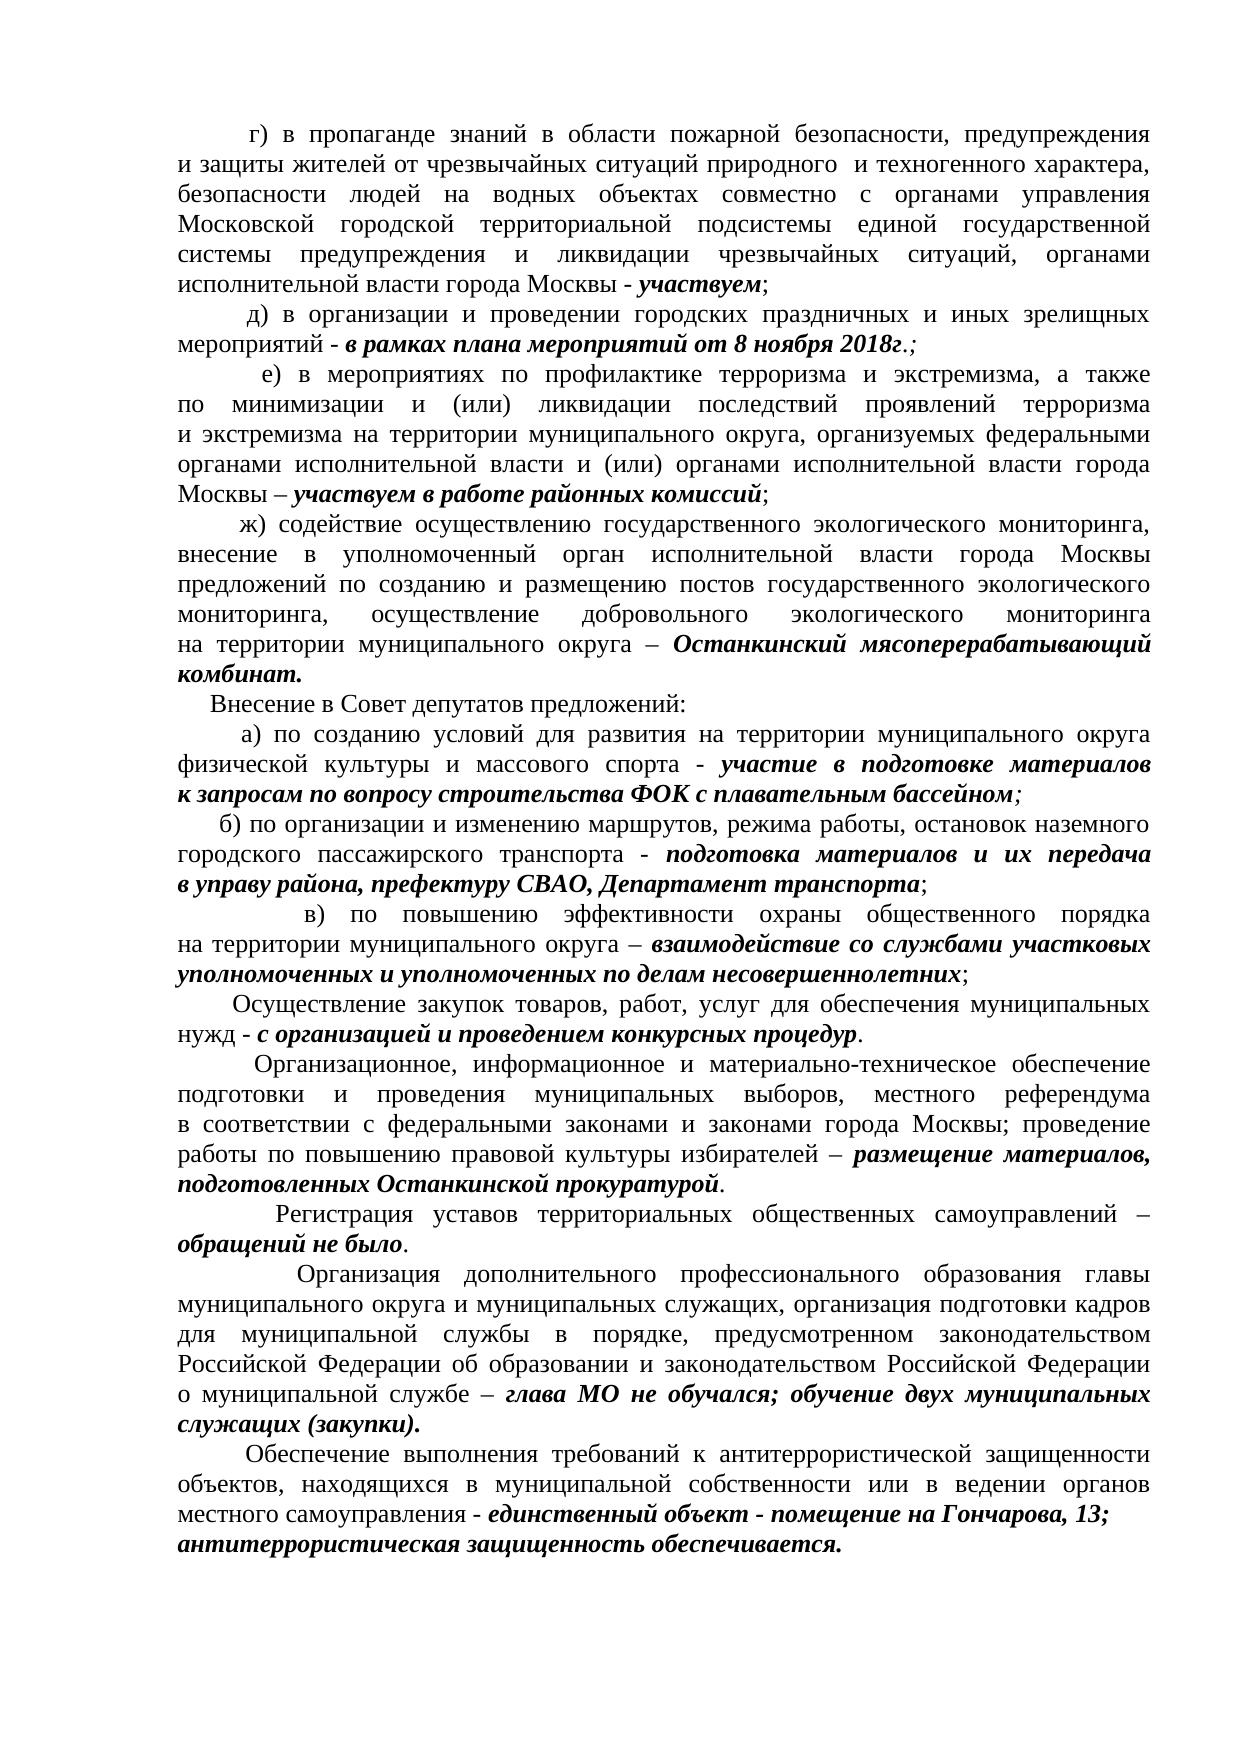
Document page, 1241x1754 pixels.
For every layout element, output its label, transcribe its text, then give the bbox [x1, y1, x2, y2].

text а) по созданию условий для развития на территории муниципального округа физической культуры и массового спорта - участие в подготовке материалов к запросам по вопросу строительства ФОК с плавательным бассейном; [177, 718, 1152, 808]
text б) по организации и изменению маршрутов, режима работы, остановок наземного городского пассажирского транспорта - подготовка материалов и их передача в управу района, префектуру СВАО, Департамент транспорта; [177, 808, 1152, 898]
text Регистрация уставов территориальных общественных самоуправлений – обращений не было. [177, 1198, 1152, 1258]
text антитеррористическая защищенность обеспечивается. [177, 1528, 1152, 1558]
text Организация дополнительного профессионального образования главы муниципального округа и муниципальных служащих, организация подготовки кадров для муниципальной службы в порядке, предусмотренном законодательством Российской Федерации об образовании и законодательством Российской Федерации о муниципальной службе – глава МО не обучался; обучение двух муниципальных служащих (закупки). [177, 1258, 1152, 1438]
text в) по повышению эффективности охраны общественного порядка на территории муниципального округа – взаимодействие со службами участковых уполномоченных и уполномоченных по делам несовершеннолетних; [177, 898, 1152, 988]
text е) в мероприятиях по профилактике терроризма и экстремизма, а также по минимизации и (или) ликвидации последствий проявлений терроризма и экстремизма на территории муниципального округа, организуемых федеральными органами исполнительной власти и (или) органами исполнительной власти города Москвы – участвуем в работе районных комиссий; [177, 358, 1152, 508]
text Внесение в Совет депутатов предложений: [177, 688, 1152, 718]
text г) в пропаганде знаний в области пожарной безопасности, предупреждения и защиты жителей от чрезвычайных ситуаций природного и техногенного характера, безопасности людей на водных объектах совместно с органами управления Московской городской территориальной подсистемы единой государственной системы предупреждения и ликвидации чрезвычайных ситуаций, органами исполнительной власти города Москвы - участвуем; [177, 118, 1152, 298]
text Обеспечение выполнения требований к антитеррористической защищенности объектов, находящихся в муниципальной собственности или в ведении органов местного самоуправления - единственный объект - помещение на Гончарова, 13; [177, 1438, 1152, 1528]
text д) в организации и проведении городских праздничных и иных зрелищных мероприятий - в рамках плана мероприятий от 8 ноября 2018г.; [177, 298, 1152, 358]
text Организационное, информационное и материально-техническое обеспечение подготовки и проведения муниципальных выборов, местного референдума в соответствии с федеральными законами и законами города Москвы; проведение работы по повышению правовой культуры избирателей – размещение материалов, подготовленных Останкинской прокуратурой. [177, 1048, 1152, 1198]
text ж) содействие осуществлению государственного экологического мониторинга, внесение в уполномоченный орган исполнительной власти города Москвы предложений по созданию и размещению постов государственного экологического мониторинга, осуществление добровольного экологического мониторинга на территории муниципального округа – Останкинский мясоперерабатывающий комбинат. [177, 508, 1152, 688]
text Осуществление закупок товаров, работ, услуг для обеспечения муниципальных нужд - с организацией и проведением конкурсных процедур. [177, 988, 1152, 1048]
